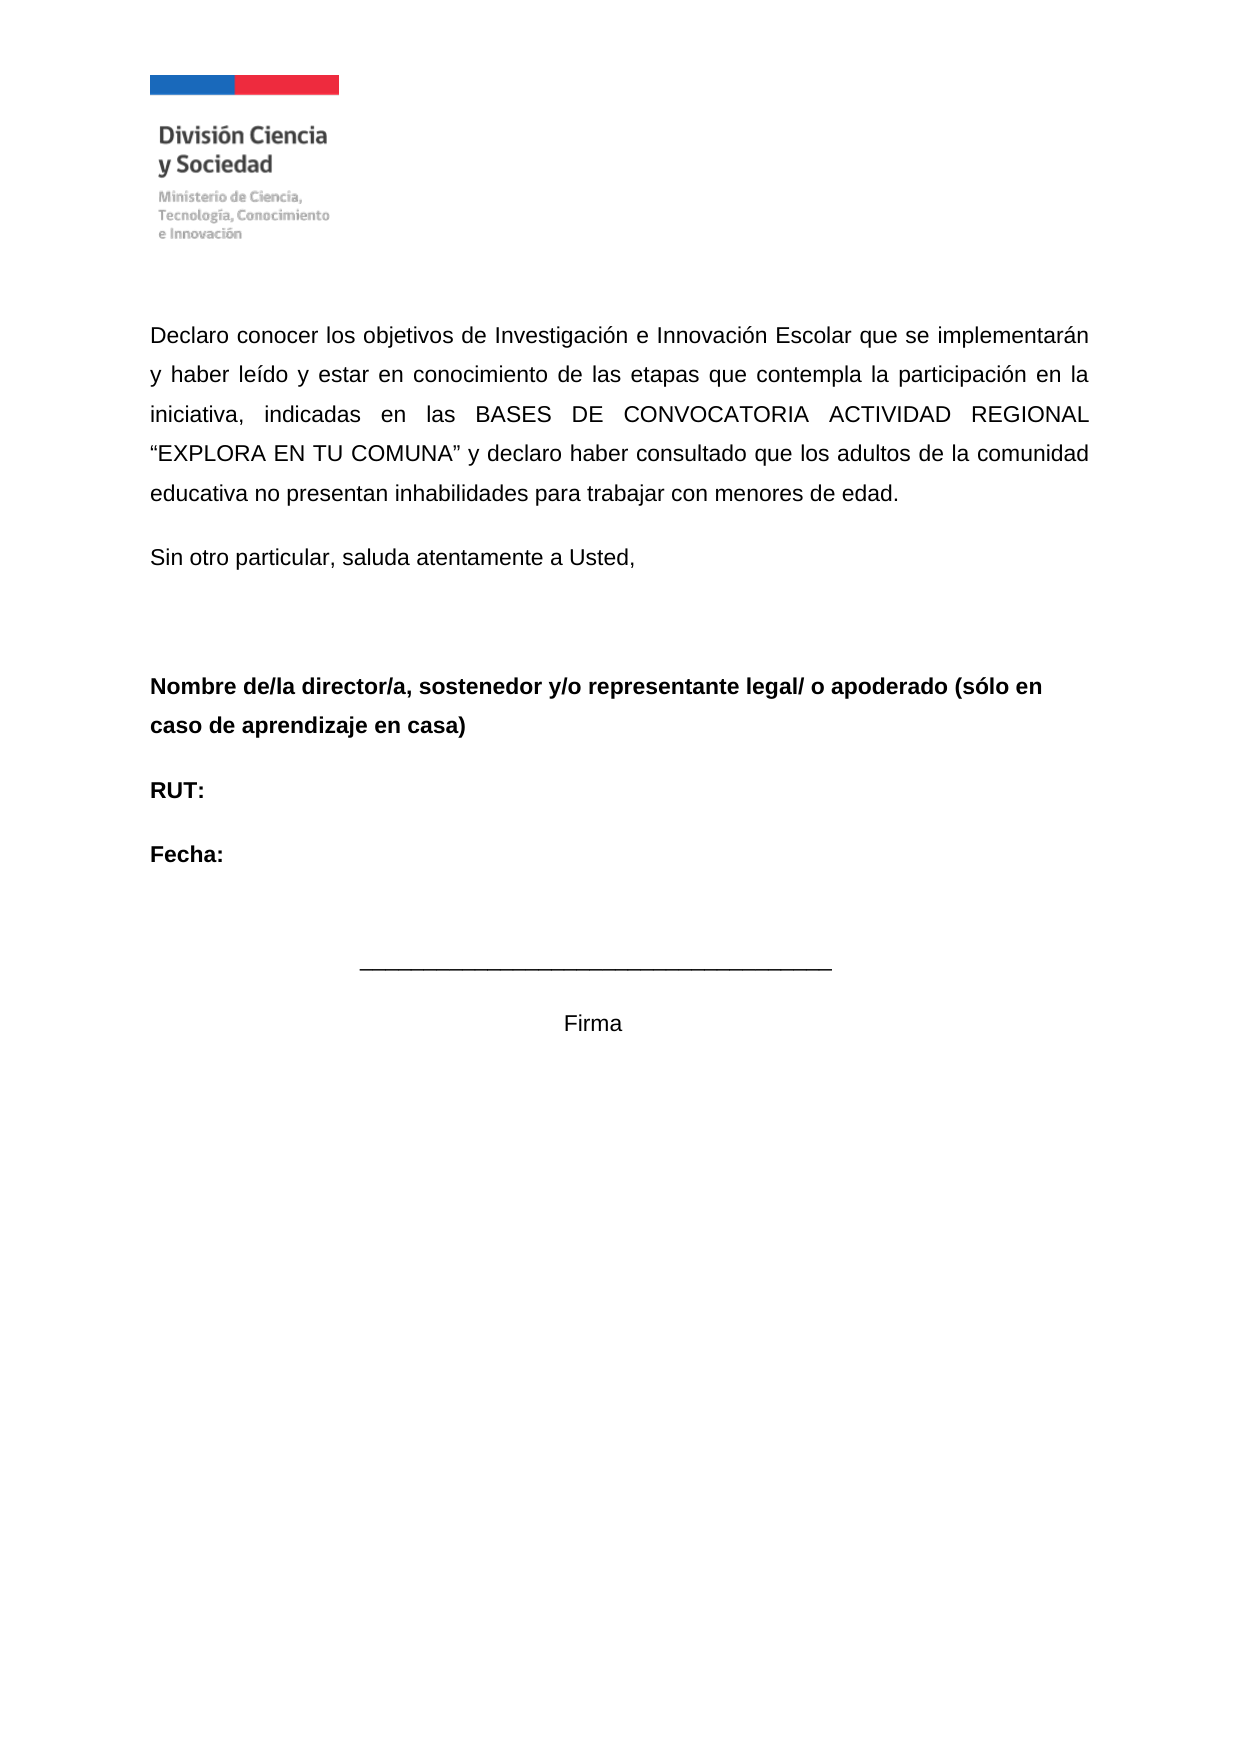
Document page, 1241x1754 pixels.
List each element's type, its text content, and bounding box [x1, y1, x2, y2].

text Sin otro particular, saluda atentamente a Usted, [150, 544, 1090, 570]
text RUT: [150, 777, 1090, 803]
text _____________________________________ [150, 906, 1090, 972]
text Nombre de/la director/a, sostenedor y/o representante legal/ o apoderado (sólo en caso de aprendizaje en casa) [150, 673, 1090, 739]
text Firma [150, 1010, 1090, 1036]
picture [150, 75, 339, 244]
text Fecha: [150, 841, 1090, 868]
text Declaro conocer los objetivos de Investigación e Innovación Escolar que se implementarán y haber leído y estar en conocimiento de las etapas que contempla la participación en la iniciativa, indicadas en las BASES DE CONVOCATORIA ACTIVIDAD REGIONAL “EXPLORA EN TU COMUNA” y declaro haber consultado que los adultos de la comunidad educativa no presentan inhabilidades para trabajar con menores de edad. [150, 322, 1090, 506]
